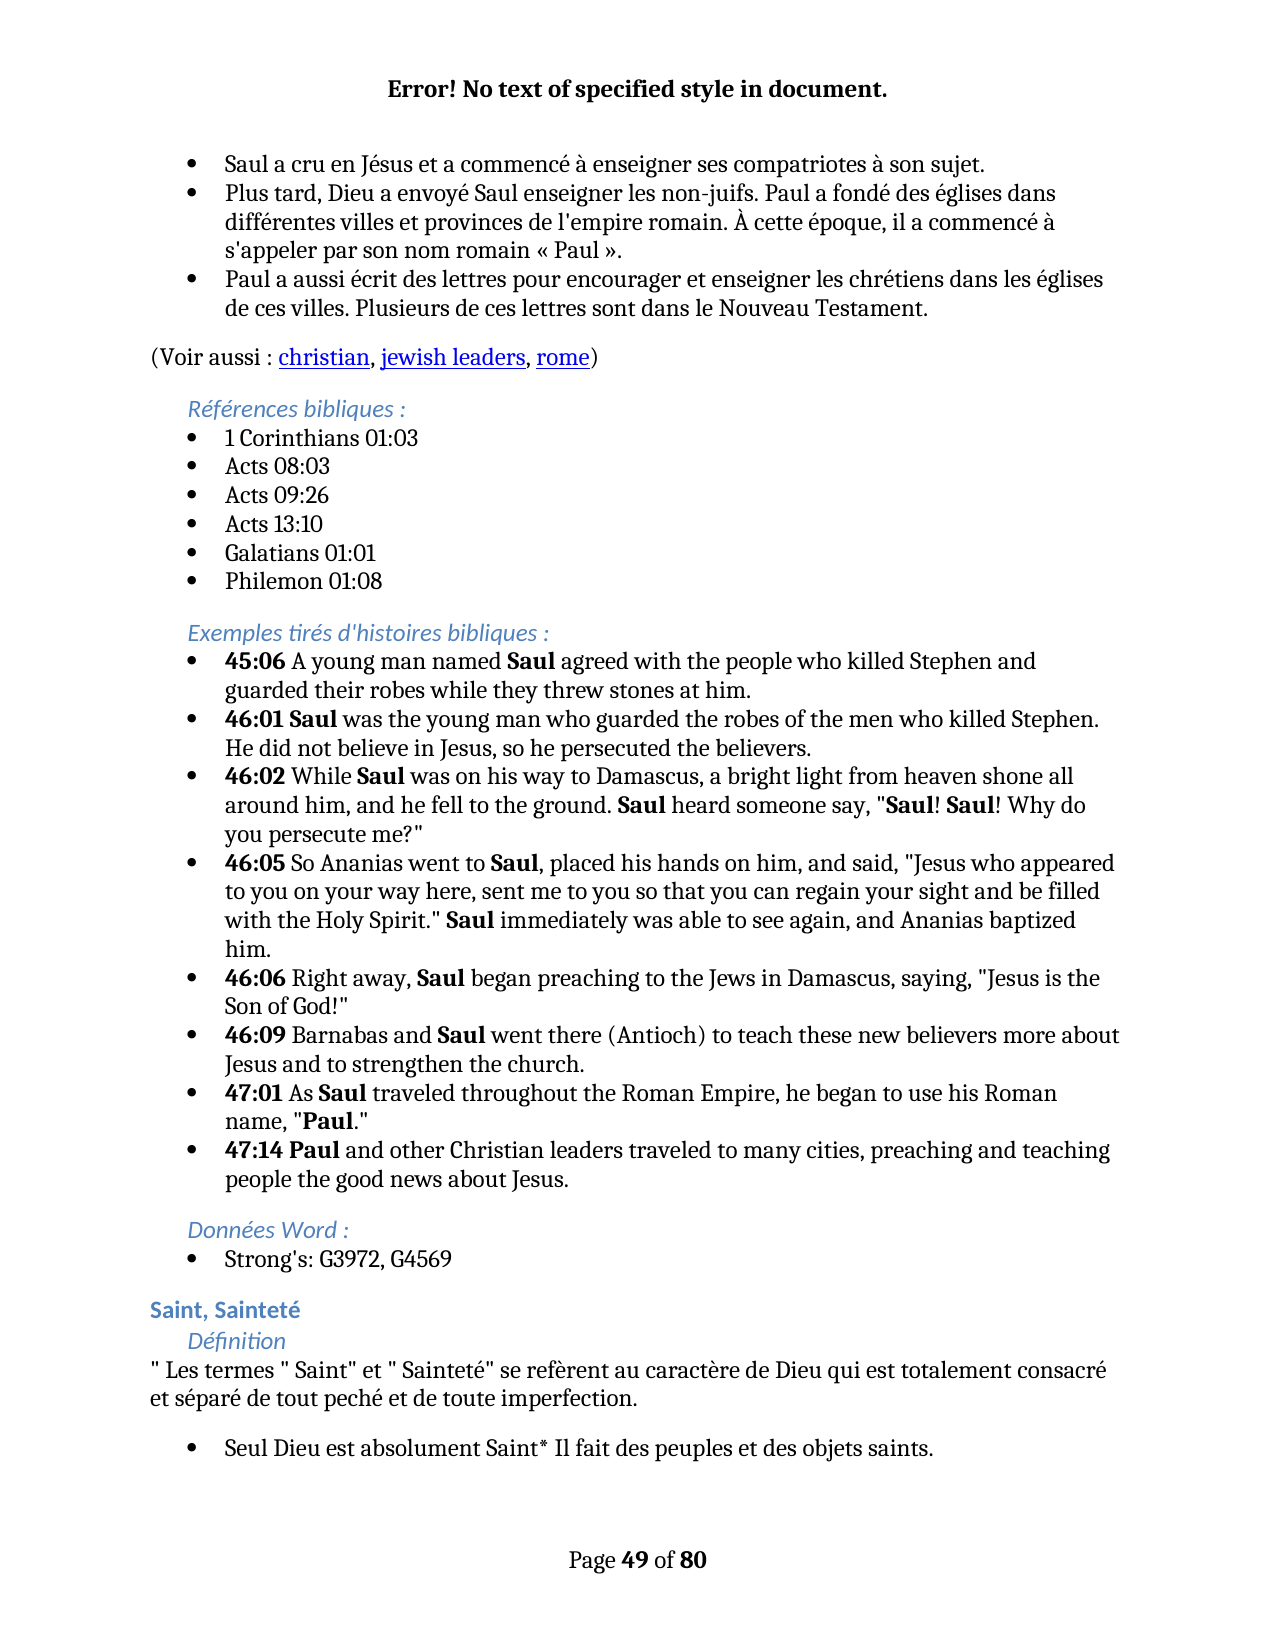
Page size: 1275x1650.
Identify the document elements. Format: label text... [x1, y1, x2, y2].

list Strong's: G3972, G4569 [187, 1245, 1125, 1274]
list 46:02 While Saul was on his way to Damascus, a bright light from heaven shone all around him, and he fell to the ground. Saul heard someone say, "Saul! Saul! Why do you persecute me?" [187, 762, 1125, 848]
list Acts 08:03 [187, 452, 1125, 481]
list 46:05 So Ananias went to Saul, placed his hands on him, and said, "Jesus who appeared to you on your way here, sent me to you so that you can regain your sight and be filled with the Holy Spirit." Saul immediately was able to see again, and Ananias baptized him. [187, 848, 1125, 963]
list 46:01 Saul was the young man who guarded the robes of the men who killed Stephen. He did not believe in Jesus, so he persecuted the believers. [187, 705, 1125, 762]
text " Les termes " Saint" et " Sainteté" se refèrent au caractère de Dieu qui est totalement consacré et séparé de tout peché et de toute imperfection. [150, 1356, 1125, 1413]
list 46:06 Right away, Saul began preaching to the Jews in Damascus, saying, "Jesus is the Son of God!" [187, 963, 1125, 1021]
list Galatians 01:01 [187, 538, 1125, 567]
text (Voir aussi : christian, jewish leaders, rome) [150, 343, 1125, 372]
subtitle Références bibliques : [150, 393, 1125, 423]
list Paul a aussi écrit des lettres pour encourager et enseigner les chrétiens dans les églises de ces villes. Plusieurs de ces lettres sont dans le Nouveau Testament. [187, 265, 1125, 322]
subtitle Exemples tirés d'histoires bibliques : [150, 617, 1125, 647]
list Philemon 01:08 [187, 567, 1125, 596]
list Acts 13:10 [187, 510, 1125, 538]
list 45:06 A young man named Saul agreed with the people who killed Stephen and guarded their robes while they threw stones at him. [187, 647, 1125, 705]
list Acts 09:26 [187, 481, 1125, 510]
subtitle Définition [150, 1325, 1125, 1356]
list Saul a cru en Jésus et a commencé à enseigner ses compatriotes à son sujet. [187, 150, 1125, 179]
subtitle Saint, Sainteté [150, 1294, 1125, 1325]
list 47:01 As Saul traveled throughout the Roman Empire, he began to use his Roman name, "Paul." [187, 1078, 1125, 1136]
subtitle Données Word : [150, 1214, 1125, 1245]
list 46:09 Barnabas and Saul went there (Antioch) to teach these new believers more about Jesus and to strengthen the church. [187, 1021, 1125, 1078]
list 1 Corinthians 01:03 [187, 423, 1125, 452]
list Seul Dieu est absolument Saint* Il fait des peuples et des objets saints. [187, 1434, 1125, 1463]
list Plus tard, Dieu a envoyé Saul enseigner les non-juifs. Paul a fondé des églises dans différentes villes et provinces de l'empire romain. À cette époque, il a commencé à s'appeler par son nom romain « Paul ». [187, 179, 1125, 265]
list 47:14 Paul and other Christian leaders traveled to many cities, preaching and teaching people the good news about Jesus. [187, 1136, 1125, 1193]
